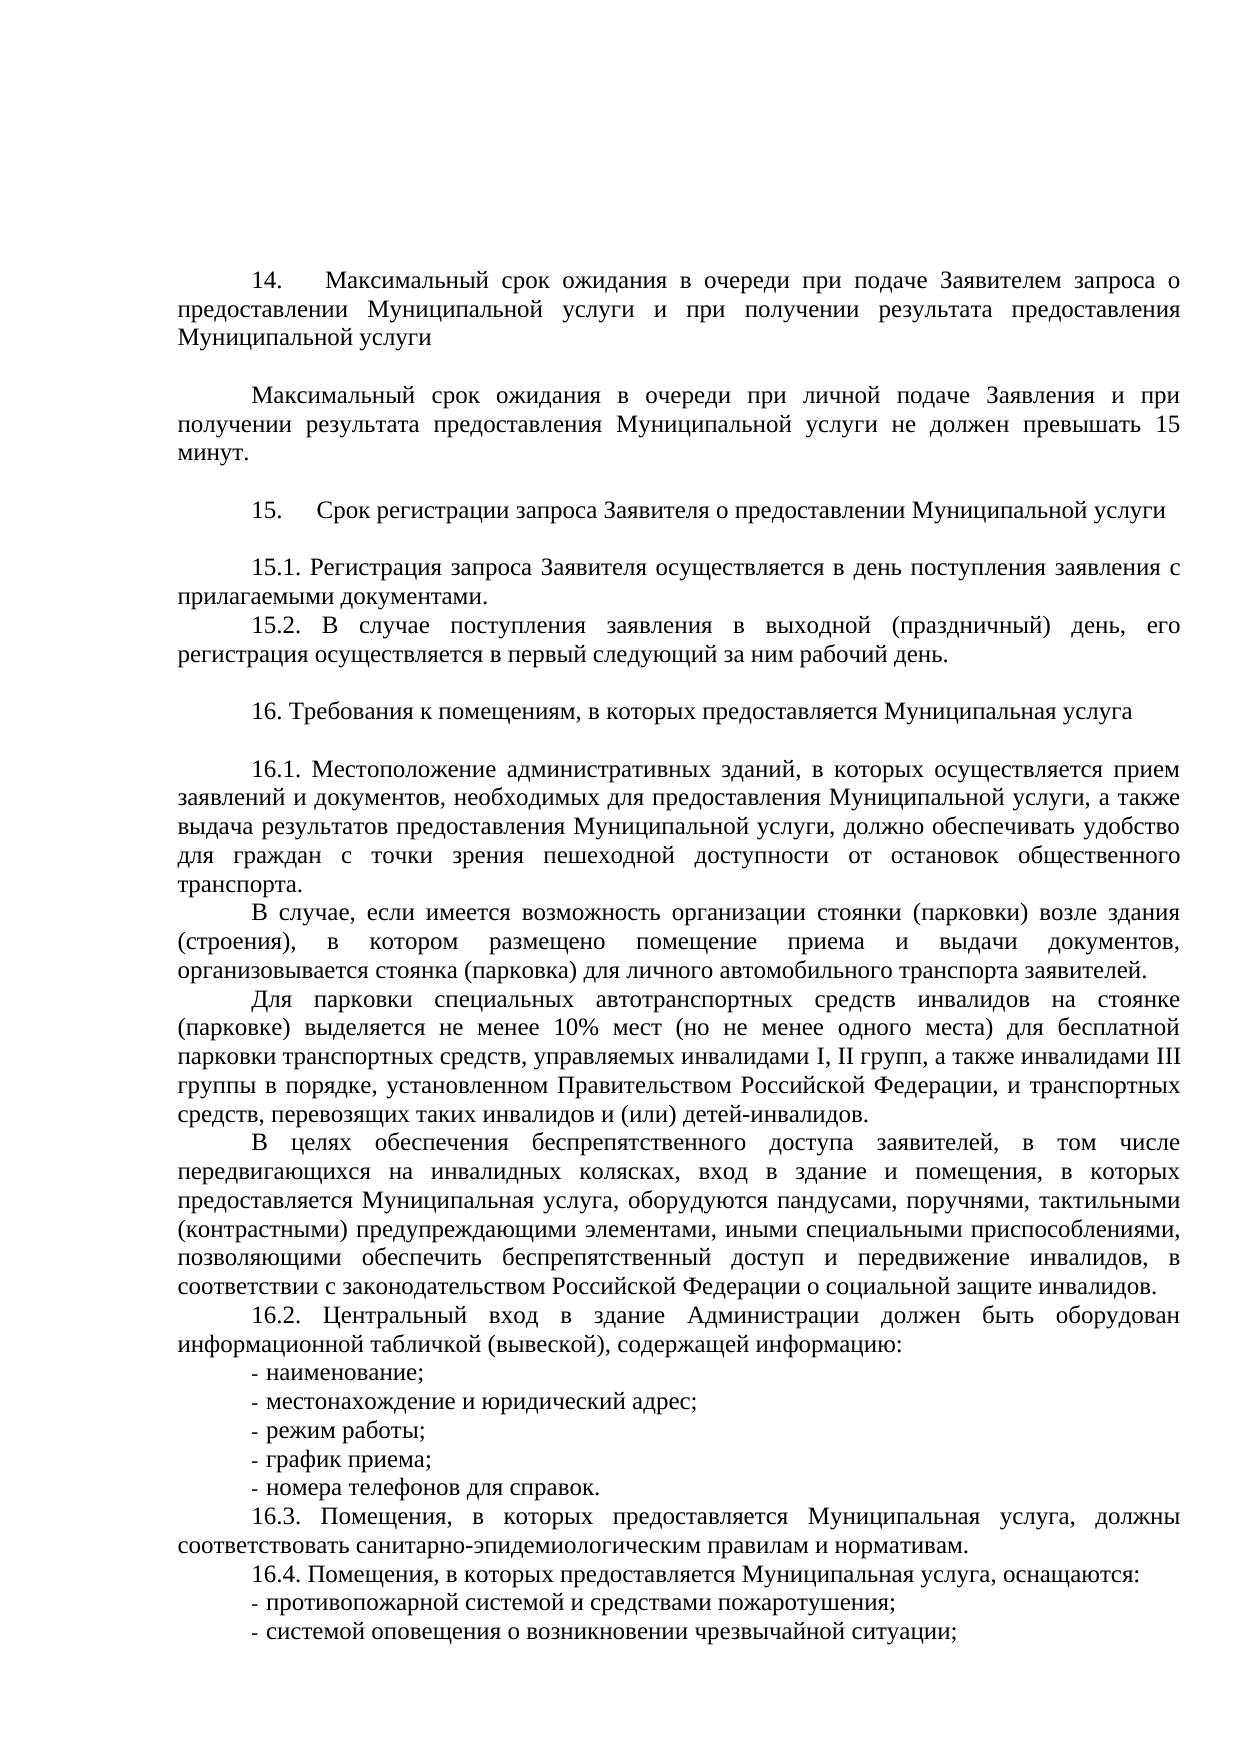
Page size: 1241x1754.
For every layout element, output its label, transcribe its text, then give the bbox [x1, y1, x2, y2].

text 16.4. Помещения, в которых предоставляется Муниципальная услуга, оснащаются: [177, 1559, 1181, 1587]
list номера телефонов для справок. [177, 1472, 1181, 1501]
text 15.2. В случае поступления заявления в выходной (праздничный) день, его регистрация осуществляется в первый следующий за ним рабочий день. [177, 610, 1181, 667]
text 16. Требования к помещениям, в которых предоставляется Муниципальная услуга [177, 696, 1181, 725]
list системой оповещения о возникновении чрезвычайной ситуации; [177, 1616, 1181, 1645]
list наименование; [177, 1357, 1181, 1386]
text 16.3. Помещения, в которых предоставляется Муниципальная услуга, должны соответствовать санитарно-эпидемиологическим правилам и нормативам. [177, 1501, 1181, 1559]
text В целях обеспечения беспрепятственного доступа заявителей, в том числе передвигающихся на инвалидных колясках, вход в здание и помещения, в которых предоставляется Муниципальная услуга, оборудуются пандусами, поручнями, тактильными (контрастными) предупреждающими элементами, иными специальными приспособлениями, позволяющими обеспечить беспрепятственный доступ и передвижение инвалидов, в соответствии с законодательством Российской Федерации о социальной защите инвалидов. [177, 1127, 1181, 1300]
list Срок регистрации запроса Заявителя о предоставлении Муниципальной услуги [177, 495, 1181, 524]
text 16.1. Местоположение административных зданий, в которых осуществляется прием заявлений и документов, необходимых для предоставления Муниципальной услуги, а также выдача результатов предоставления Муниципальной услуги, должно обеспечивать удобство для граждан с точки зрения пешеходной доступности от остановок общественного транспорта. [177, 754, 1181, 897]
text 15.1. Регистрация запроса Заявителя осуществляется в день поступления заявления с прилагаемыми документами. [177, 552, 1181, 610]
list Максимальный срок ожидания в очереди при подаче Заявителем запроса о предоставлении Муниципальной услуги и при получении результата предоставления Муниципальной услуги [177, 265, 1181, 351]
text 16.2. Центральный вход в здание Администрации должен быть оборудован информационной табличкой (вывеской), содержащей информацию: [177, 1300, 1181, 1357]
text Для парковки специальных автотранспортных средств инвалидов на стоянке (парковке) выделяется не менее 10% мест (но не менее одного места) для бесплатной парковки транспортных средств, управляемых инвалидами I, II групп, а также инвалидами III группы в порядке, установленном Правительством Российской Федерации, и транспортных средств, перевозящих таких инвалидов и (или) детей-инвалидов. [177, 984, 1181, 1127]
list противопожарной системой и средствами пожаротушения; [177, 1587, 1181, 1616]
text В случае, если имеется возможность организации стоянки (парковки) возле здания (строения), в котором размещено помещение приема и выдачи документов, организовывается стоянка (парковка) для личного автомобильного транспорта заявителей. [177, 897, 1181, 984]
list местонахождение и юридический адрес; [177, 1386, 1181, 1415]
list график приема; [177, 1444, 1181, 1472]
text Максимальный срок ожидания в очереди при личной подаче Заявления и при получении результата предоставления Муниципальной услуги не должен превышать 15 минут. [177, 380, 1181, 466]
list режим работы; [177, 1415, 1181, 1444]
